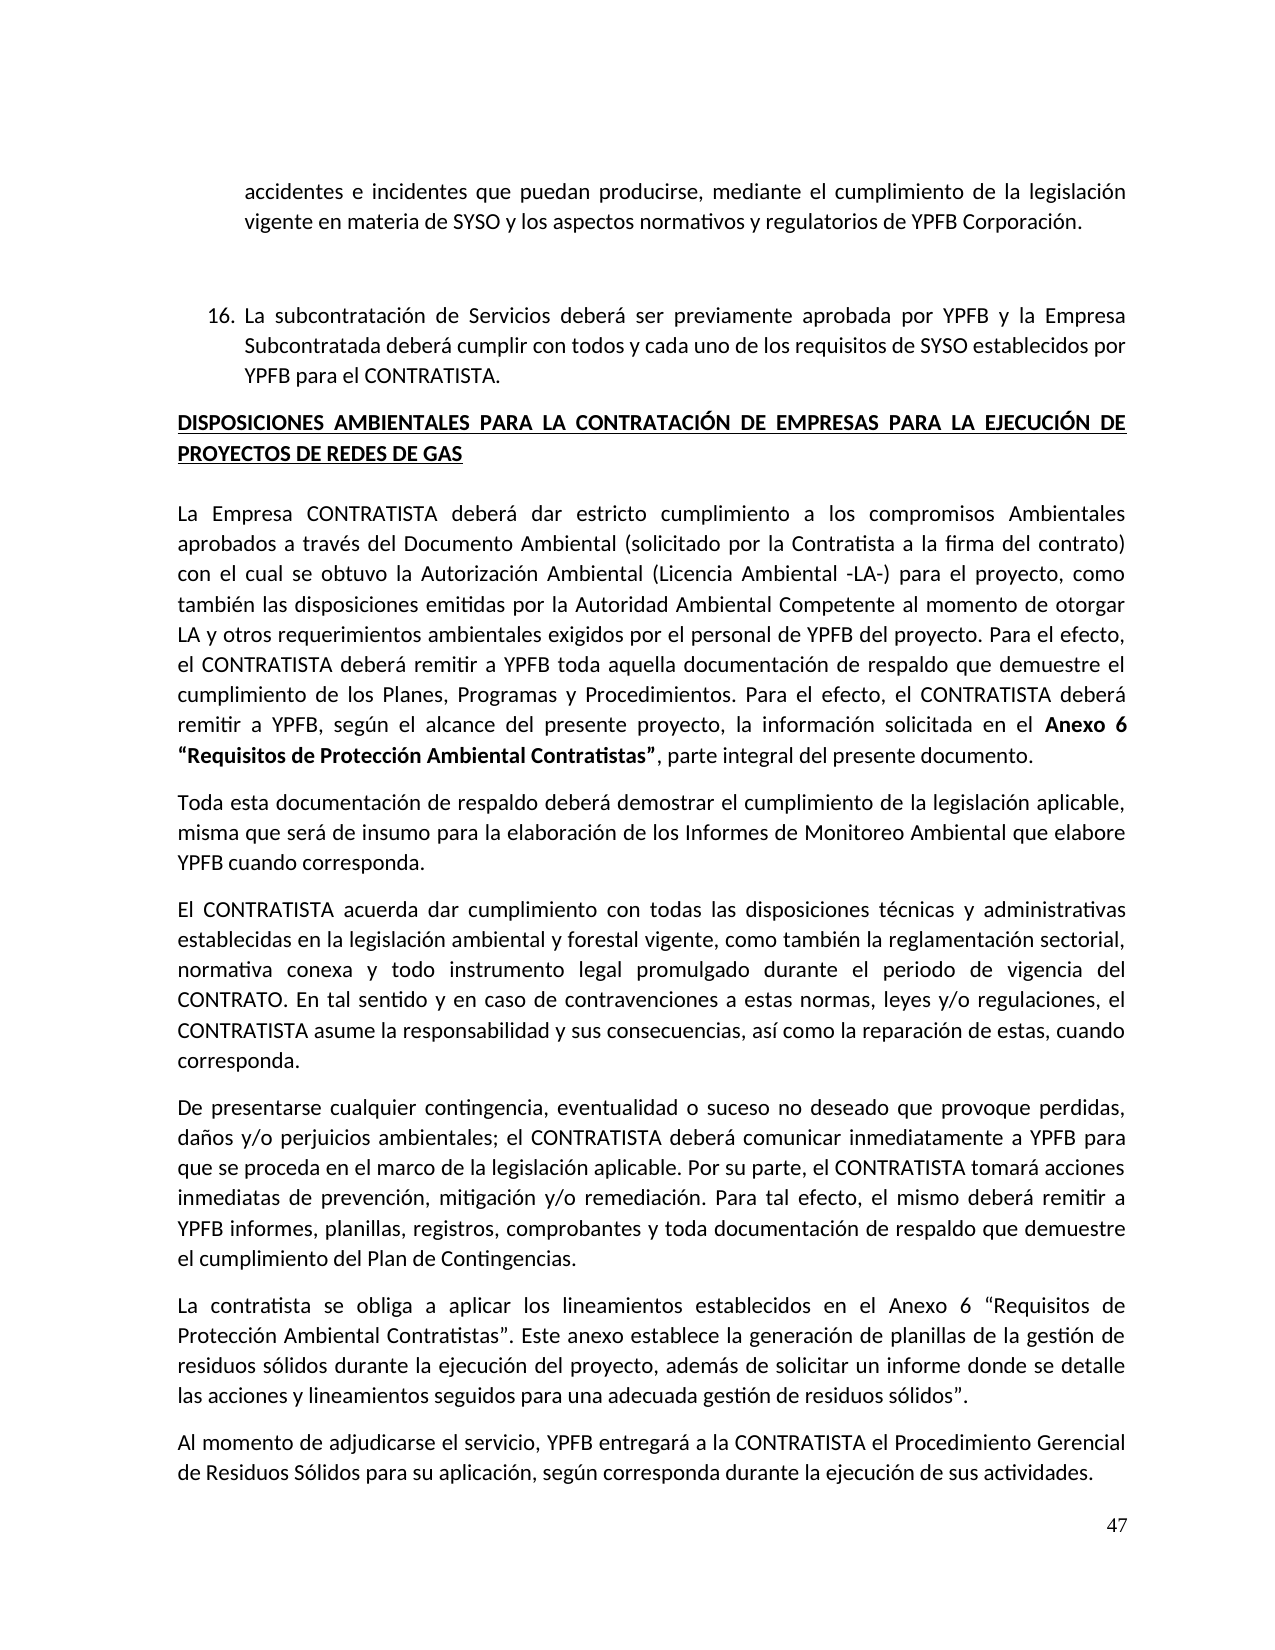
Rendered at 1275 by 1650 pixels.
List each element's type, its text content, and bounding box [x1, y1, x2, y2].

list La subcontratación de Servicios deberá ser previamente aprobada por YPFB y la Empresa Subcontratada deberá cumplir con todos y cada uno de los requisitos de SYSO establecidos por YPFB para el CONTRATISTA. [207, 301, 1127, 389]
text La contratista se obliga a aplicar los lineamientos establecidos en el Anexo 6 “Requisitos de Protección Ambiental Contratistas”. Este anexo establece la generación de planillas de la gestión de residuos sólidos durante la ejecución del proyecto, además de solicitar un informe donde se detalle las acciones y lineamientos seguidos para una adecuada gestión de residuos sólidos”. [177, 1291, 1127, 1409]
text DISPOSICIONES AMBIENTALES PARA LA CONTRATACIÓN DE EMPRESAS PARA LA EJECUCIÓN DE PROYECTOS DE REDES DE GAS [177, 434, 1127, 467]
text Toda esta documentación de respaldo deberá demostrar el cumplimiento de la legislación aplicable, misma que será de insumo para la elaboración de los Informes de Monitoreo Ambiental que elabore YPFB cuando corresponda. [177, 788, 1127, 876]
text DISPOSICIONES AMBIENTALES PARA LA CONTRATACIÓN DE EMPRESAS PARA LA EJECUCIÓN DE PROYECTOS DE REDES DE GAS [177, 408, 1127, 433]
text Al momento de adjudicarse el servicio, YPFB entregará a la CONTRATISTA el Procedimiento Gerencial de Residuos Sólidos para su aplicación, según corresponda durante la ejecución de sus actividades. [177, 1428, 1127, 1486]
text De presentarse cualquier contingencia, eventualidad o suceso no deseado que provoque perdidas, daños y/o perjuicios ambientales; el CONTRATISTA deberá comunicar inmediatamente a YPFB para que se proceda en el marco de la legislación aplicable. Por su parte, el CONTRATISTA tomará acciones inmediatas de prevención, mitigación y/o remediación. Para tal efecto, el mismo deberá remitir a YPFB informes, planillas, registros, comprobantes y toda documentación de respaldo que demuestre el cumplimiento del Plan de Contingencias. [177, 1093, 1127, 1272]
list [207, 177, 1127, 235]
text La Empresa CONTRATISTA deberá dar estricto cumplimiento a los compromisos Ambientales aprobados a través del Documento Ambiental (solicitado por la Contratista a la firma del contrato) con el cual se obtuvo la Autorización Ambiental (Licencia Ambiental -LA-) para el proyecto, como también las disposiciones emitidas por la Autoridad Ambiental Competente al momento de otorgar LA y otros requerimientos ambientales exigidos por el personal de YPFB del proyecto. Para el efecto, el CONTRATISTA deberá remitir a YPFB toda aquella documentación de respaldo que demuestre el cumplimiento de los Planes, Programas y Procedimientos. Para el efecto, el CONTRATISTA deberá remitir a YPFB, según el alcance del presente proyecto, la información solicitada en el Anexo 6 “Requisitos de Protección Ambiental Contratistas”, parte integral del presente documento. [177, 499, 1127, 769]
text El CONTRATISTA acuerda dar cumplimiento con todas las disposiciones técnicas y administrativas establecidas en la legislación ambiental y forestal vigente, como también la reglamentación sectorial, normativa conexa y todo instrumento legal promulgado durante el periodo de vigencia del CONTRATO. En tal sentido y en caso de contravenciones a estas normas, leyes y/o regulaciones, el CONTRATISTA asume la responsabilidad y sus consecuencias, así como la reparación de estas, cuando corresponda. [177, 895, 1127, 1074]
